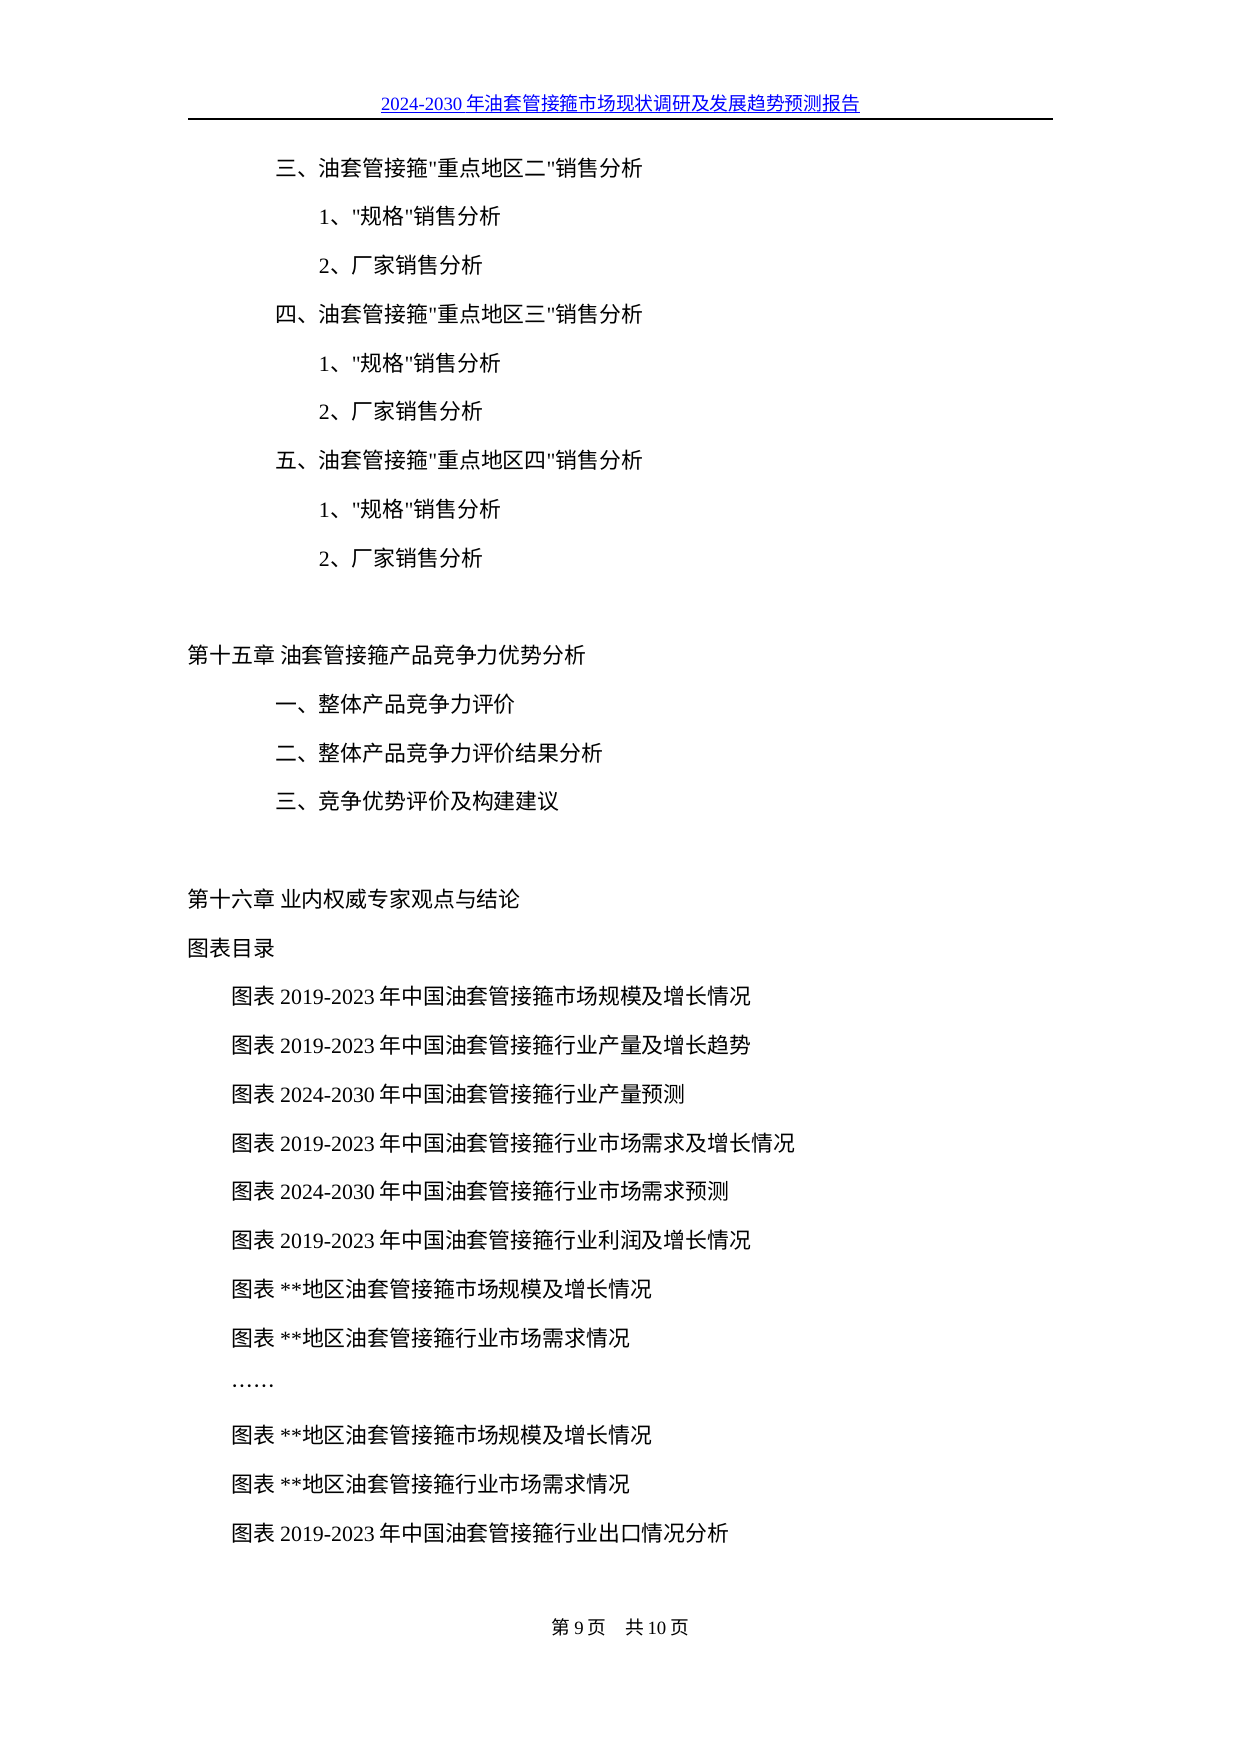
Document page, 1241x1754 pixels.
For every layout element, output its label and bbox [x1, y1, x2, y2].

text [187, 150, 1053, 1548]
